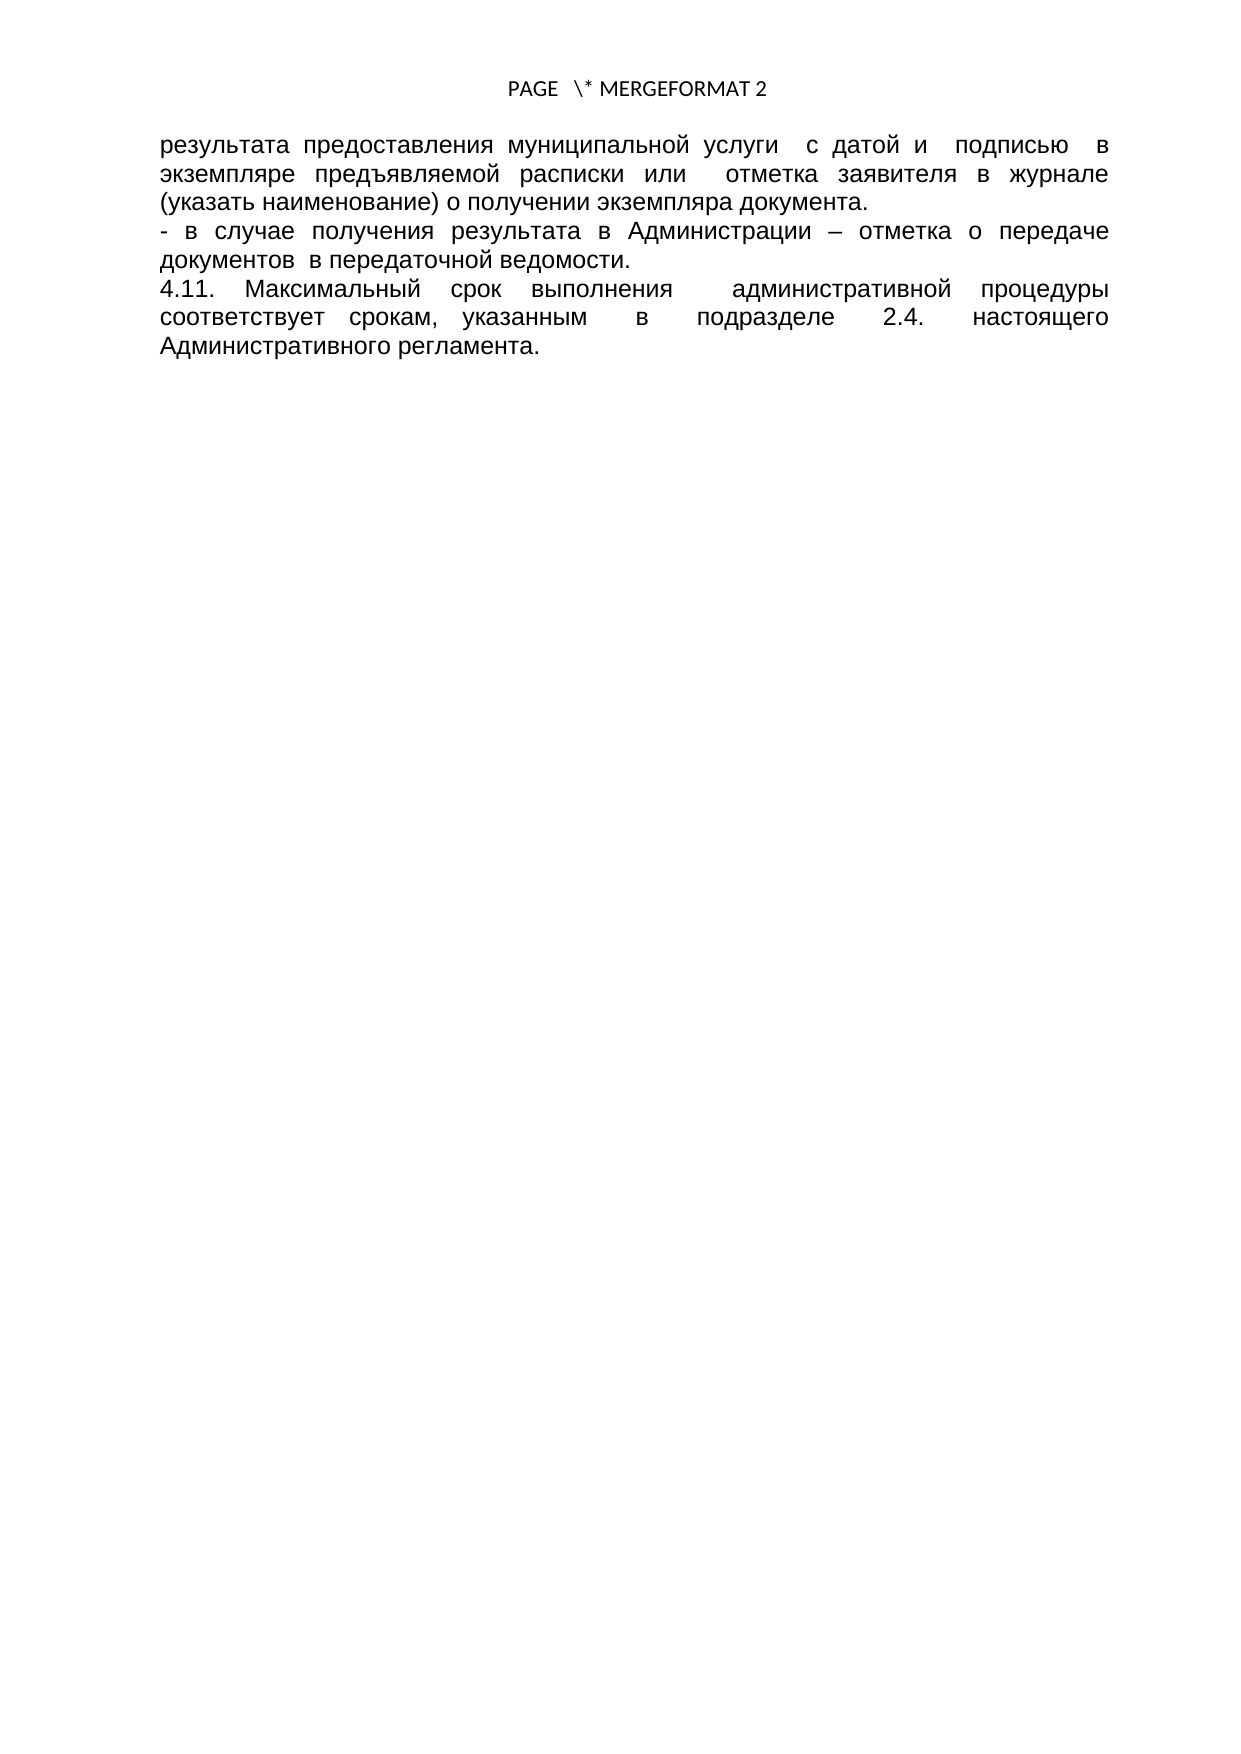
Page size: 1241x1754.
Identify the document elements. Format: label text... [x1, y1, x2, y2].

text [159, 130, 1110, 216]
text 4.11. Максимальный срок выполнения административной процедуры соответствует срокам, указанным в подразделе 2.4. настоящего Административного регламента. [159, 273, 1110, 360]
text - в случае получения результата в Администрации – отметка о передаче документов в передаточной ведомости. [159, 216, 1110, 273]
